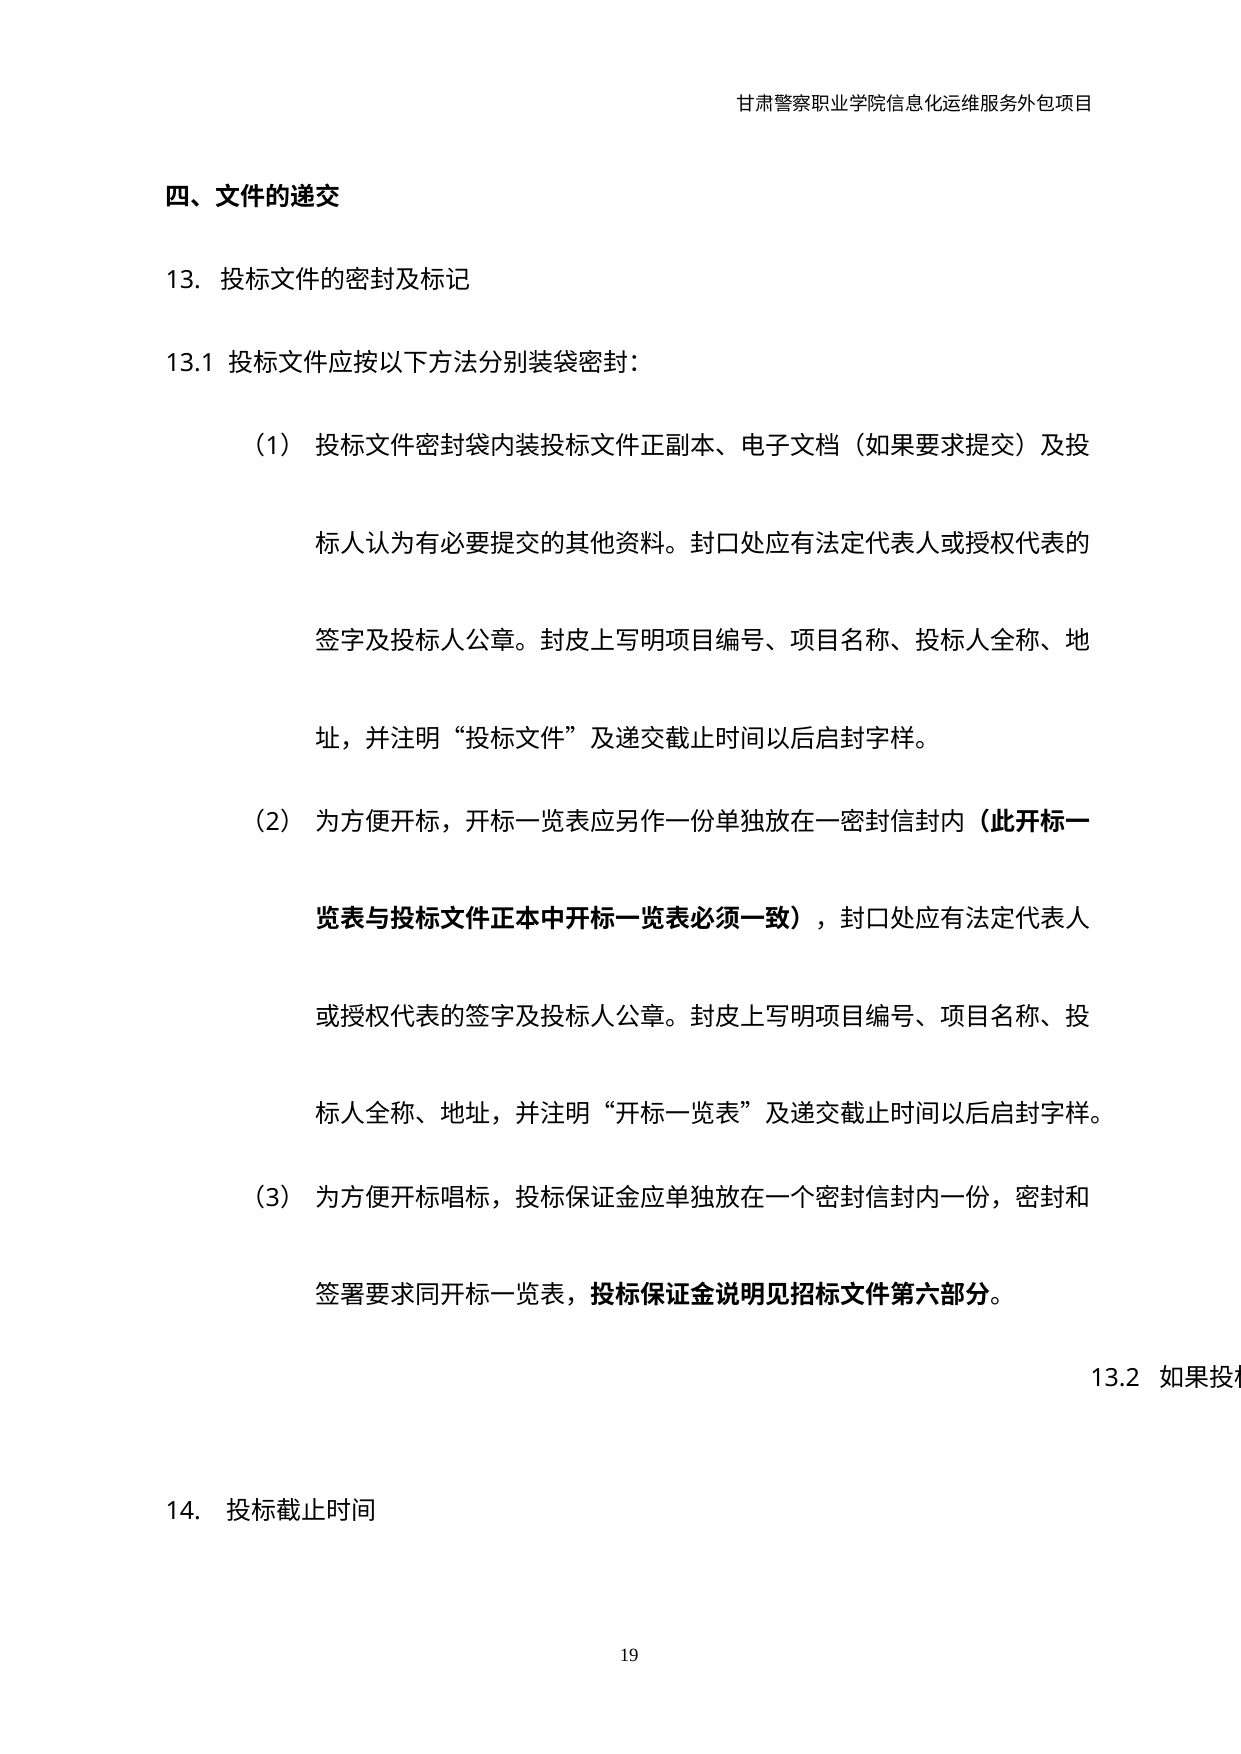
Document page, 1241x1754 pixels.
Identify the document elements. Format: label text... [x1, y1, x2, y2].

text 13. 投标文件的密封及标记 [165, 245, 1092, 310]
list 投标文件密封袋内装投标文件正副本、电子文档（如果要求提交）及投标人认为有必要提交的其他资料。封口处应有法定代表人或授权代表的签字及投标人公章。封皮上写明项目编号、项目名称、投标人全称、地址，并注明“投标文件”及递交截止时间以后启封字样。 [240, 411, 1092, 769]
list 13.2 如果投标人未按上述要求对投标文件密封及加写标记，招标人对投标文件的误投和提前启封概不负责。对由此造成提前开封的投标文件，招标人有权予以拒绝，并退回投标人。 [1090, 1343, 1240, 1408]
list 为方便开标，开标一览表应另作一份单独放在一密封信封内（此开标一览表与投标文件正本中开标一览表必须一致），封口处应有法定代表人或授权代表的签字及投标人公章。封皮上写明项目编号、项目名称、投标人全称、地址，并注明“开标一览表”及递交截止时间以后启封字样。 [240, 787, 1092, 1144]
list 14. 投标截止时间 [165, 1476, 1092, 1541]
subtitle 四、文件的递交 [165, 162, 1092, 227]
list 13.1 投标文件应按以下方法分别装袋密封： [165, 328, 1092, 393]
list 为方便开标唱标，投标保证金应单独放在一个密封信封内一份，密封和签署要求同开标一览表，投标保证金说明见招标文件第六部分。 [240, 1163, 1092, 1325]
